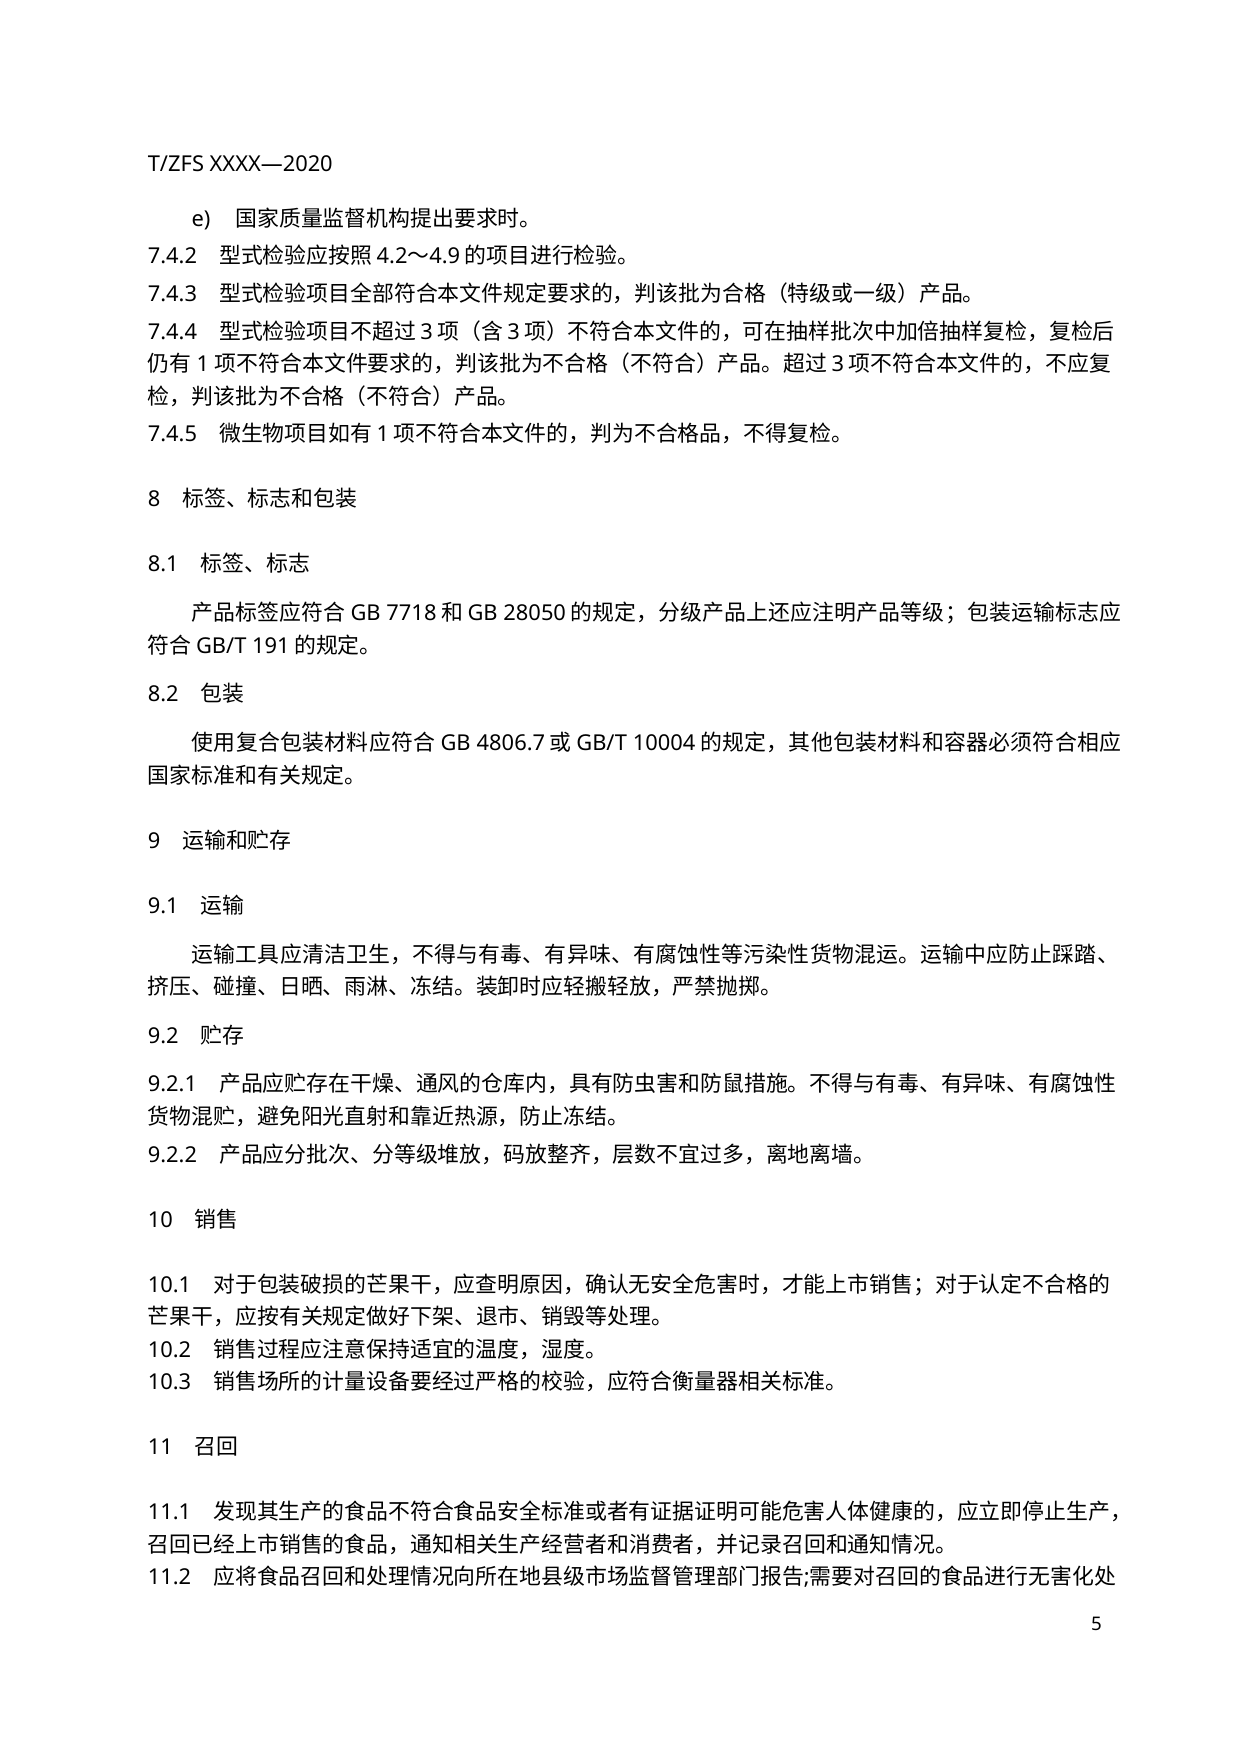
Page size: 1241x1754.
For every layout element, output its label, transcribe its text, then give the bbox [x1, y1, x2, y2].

text 运输和贮存 [148, 822, 1122, 855]
text 型式检验项目全部符合本文件规定要求的，判该批为合格（特级或一级）产品。 [148, 276, 1122, 308]
text 包装 [148, 676, 1122, 709]
text 型式检验应按照4.2～4.9的项目进行检验。 [148, 238, 1122, 271]
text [148, 1559, 1122, 1591]
text 微生物项目如有1项不符合本文件的，判为不合格品，不得复检。 [148, 416, 1122, 449]
text 对于包装破损的芒果干，应查明原因，确认无安全危害时，才能上市销售；对于认定不合格的芒果干，应按有关规定做好下架、退市、销毁等处理。 [148, 1266, 1122, 1331]
text 产品标签应符合GB 7718和GB 28050的规定，分级产品上还应注明产品等级；包装运输标志应符合GB/T 191的规定。 [148, 595, 1122, 660]
text 销售 [148, 1201, 1122, 1234]
text 销售场所的计量设备要经过严格的校验，应符合衡量器相关标准。 [148, 1364, 1122, 1396]
text 贮存 [148, 1017, 1122, 1050]
text 标签、标志和包装 [148, 481, 1122, 514]
text 运输工具应清洁卫生，不得与有毒、有异味、有腐蚀性等污染性货物混运。运输中应防止踩踏、挤压、碰撞、日晒、雨淋、冻结。装卸时应轻搬轻放，严禁抛掷。 [148, 936, 1122, 1001]
text 发现其生产的食品不符合食品安全标准或者有证据证明可能危害人体健康的，应立即停止生产，召回已经上市销售的食品，通知相关生产经营者和消费者，并记录召回和通知情况。 [148, 1494, 1122, 1559]
text 标签、标志 [148, 546, 1122, 579]
text 型式检验项目不超过3项（含3项）不符合本文件的，可在抽样批次中加倍抽样复检，复检后仍有 1 项不符合本文件要求的，判该批为不合格（不符合）产品。超过3项不符合本文件的，不应复检，判该批为不合格（不符合）产品。 [148, 313, 1122, 411]
text 使用复合包装材料应符合GB 4806.7或GB/T 10004的规定，其他包装材料和容器必须符合相应国家标准和有关规定。 [148, 725, 1122, 790]
text 产品应分批次、分等级堆放，码放整齐，层数不宜过多，离地离墙。 [148, 1136, 1122, 1169]
text 运输 [148, 887, 1122, 920]
text 国家质量监督机构提出要求时。 [191, 200, 1122, 233]
text 召回 [148, 1429, 1122, 1461]
text 销售过程应注意保持适宜的温度，湿度。 [148, 1331, 1122, 1364]
text 产品应贮存在干燥、通风的仓库内，具有防虫害和防鼠措施。不得与有毒、有异味、有腐蚀性货物混贮，避免阳光直射和靠近热源，防止冻结。 [148, 1066, 1122, 1131]
